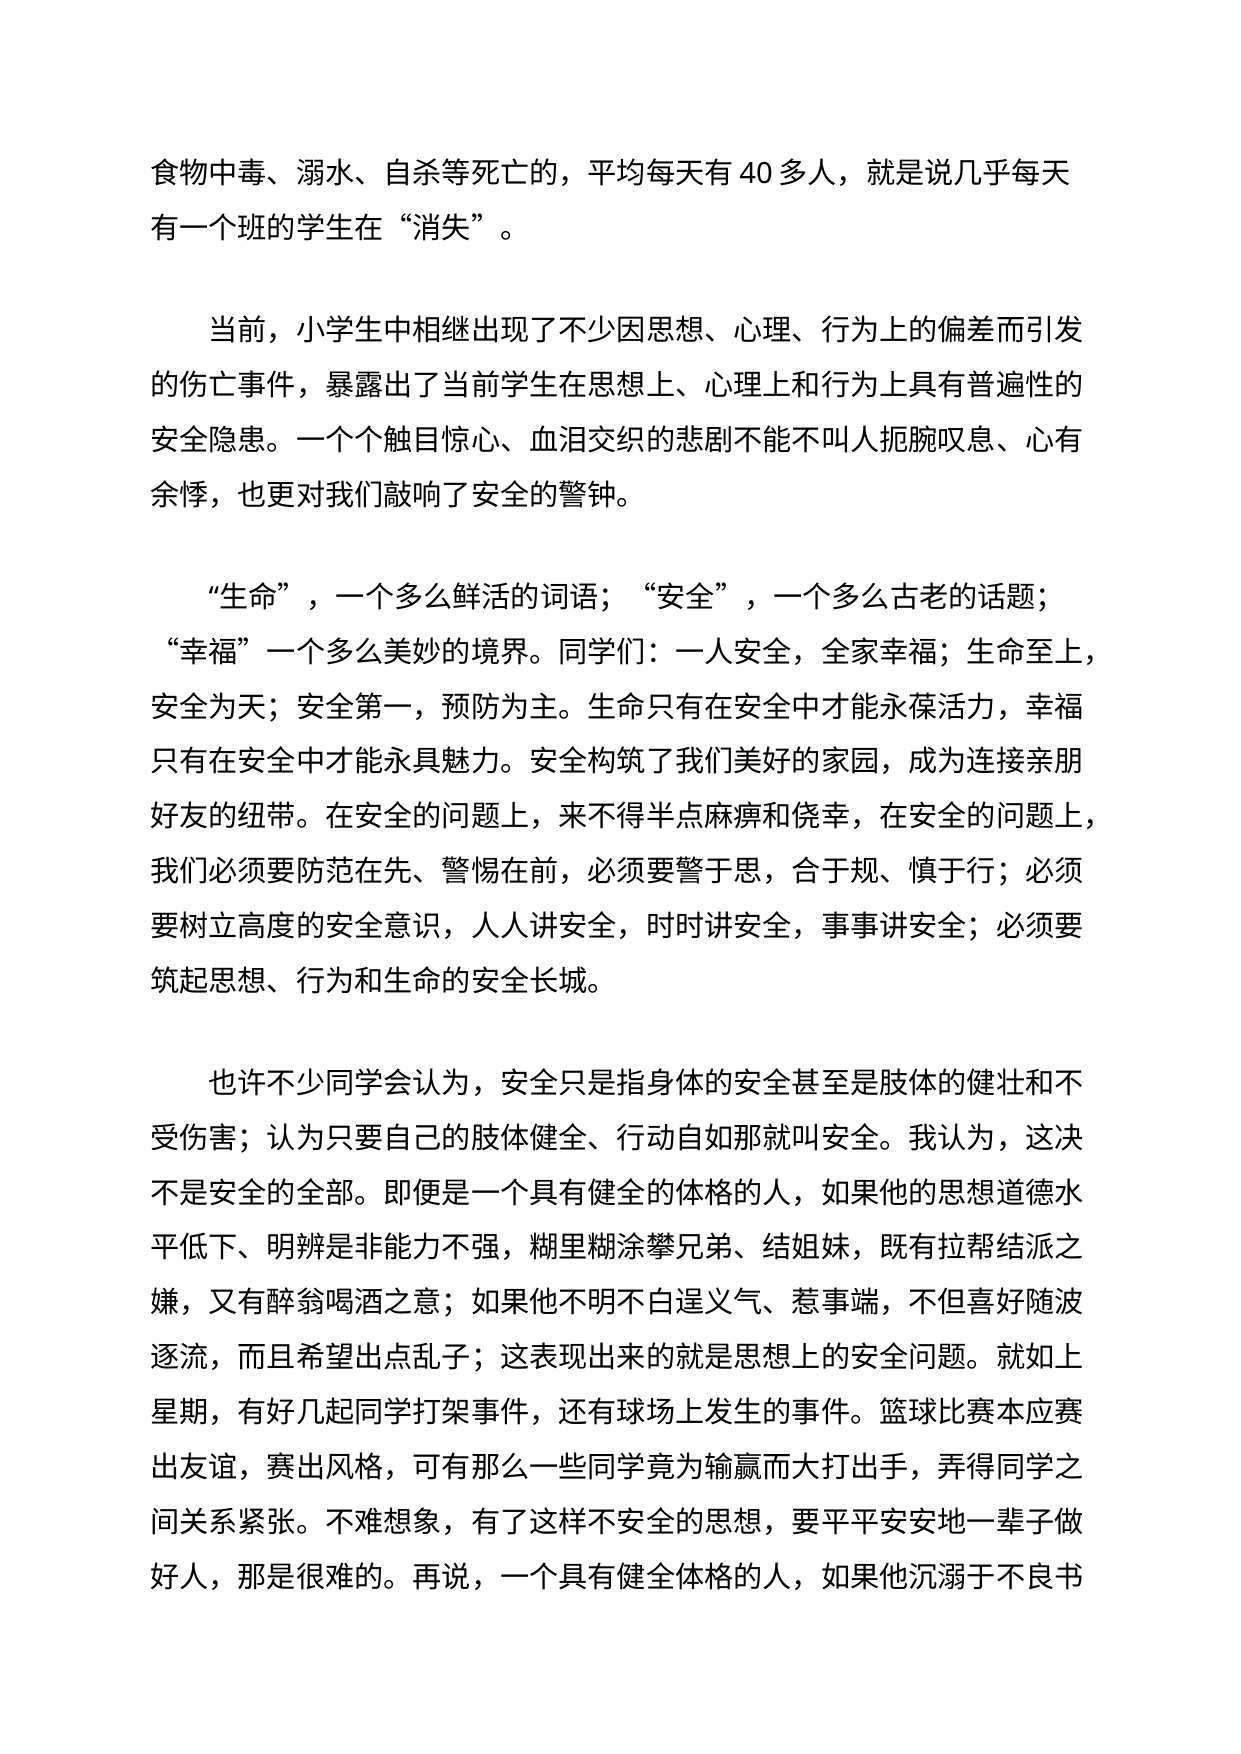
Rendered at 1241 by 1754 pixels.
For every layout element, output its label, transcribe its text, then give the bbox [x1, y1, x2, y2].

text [150, 1059, 1090, 1596]
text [150, 150, 1090, 247]
text “生命”，一个多么鲜活的词语；“安全”，一个多么古老的话题；“幸福”一个多么美妙的境界。同学们：一人安全，全家幸福；生命至上，安全为天；安全第一，预防为主。生命只有在安全中才能永葆活力，幸福只有在安全中才能永具魅力。安全构筑了我们美好的家园，成为连接亲朋好友的纽带。在安全的问题上，来不得半点麻痹和侥幸，在安全的问题上，我们必须要防范在先、警惕在前，必须要警于思，合于规、慎于行；必须要树立高度的安全意识，人人讲安全，时时讲安全，事事讲安全；必须要筑起思想、行为和生命的安全长城。 [150, 573, 1090, 1000]
text 当前，小学生中相继出现了不少因思想、心理、行为上的偏差而引发的伤亡事件，暴露出了当前学生在思想上、心理上和行为上具有普遍性的安全隐患。一个个触目惊心、血泪交织的悲剧不能不叫人扼腕叹息、心有余悸，也更对我们敲响了安全的警钟。 [150, 307, 1090, 514]
